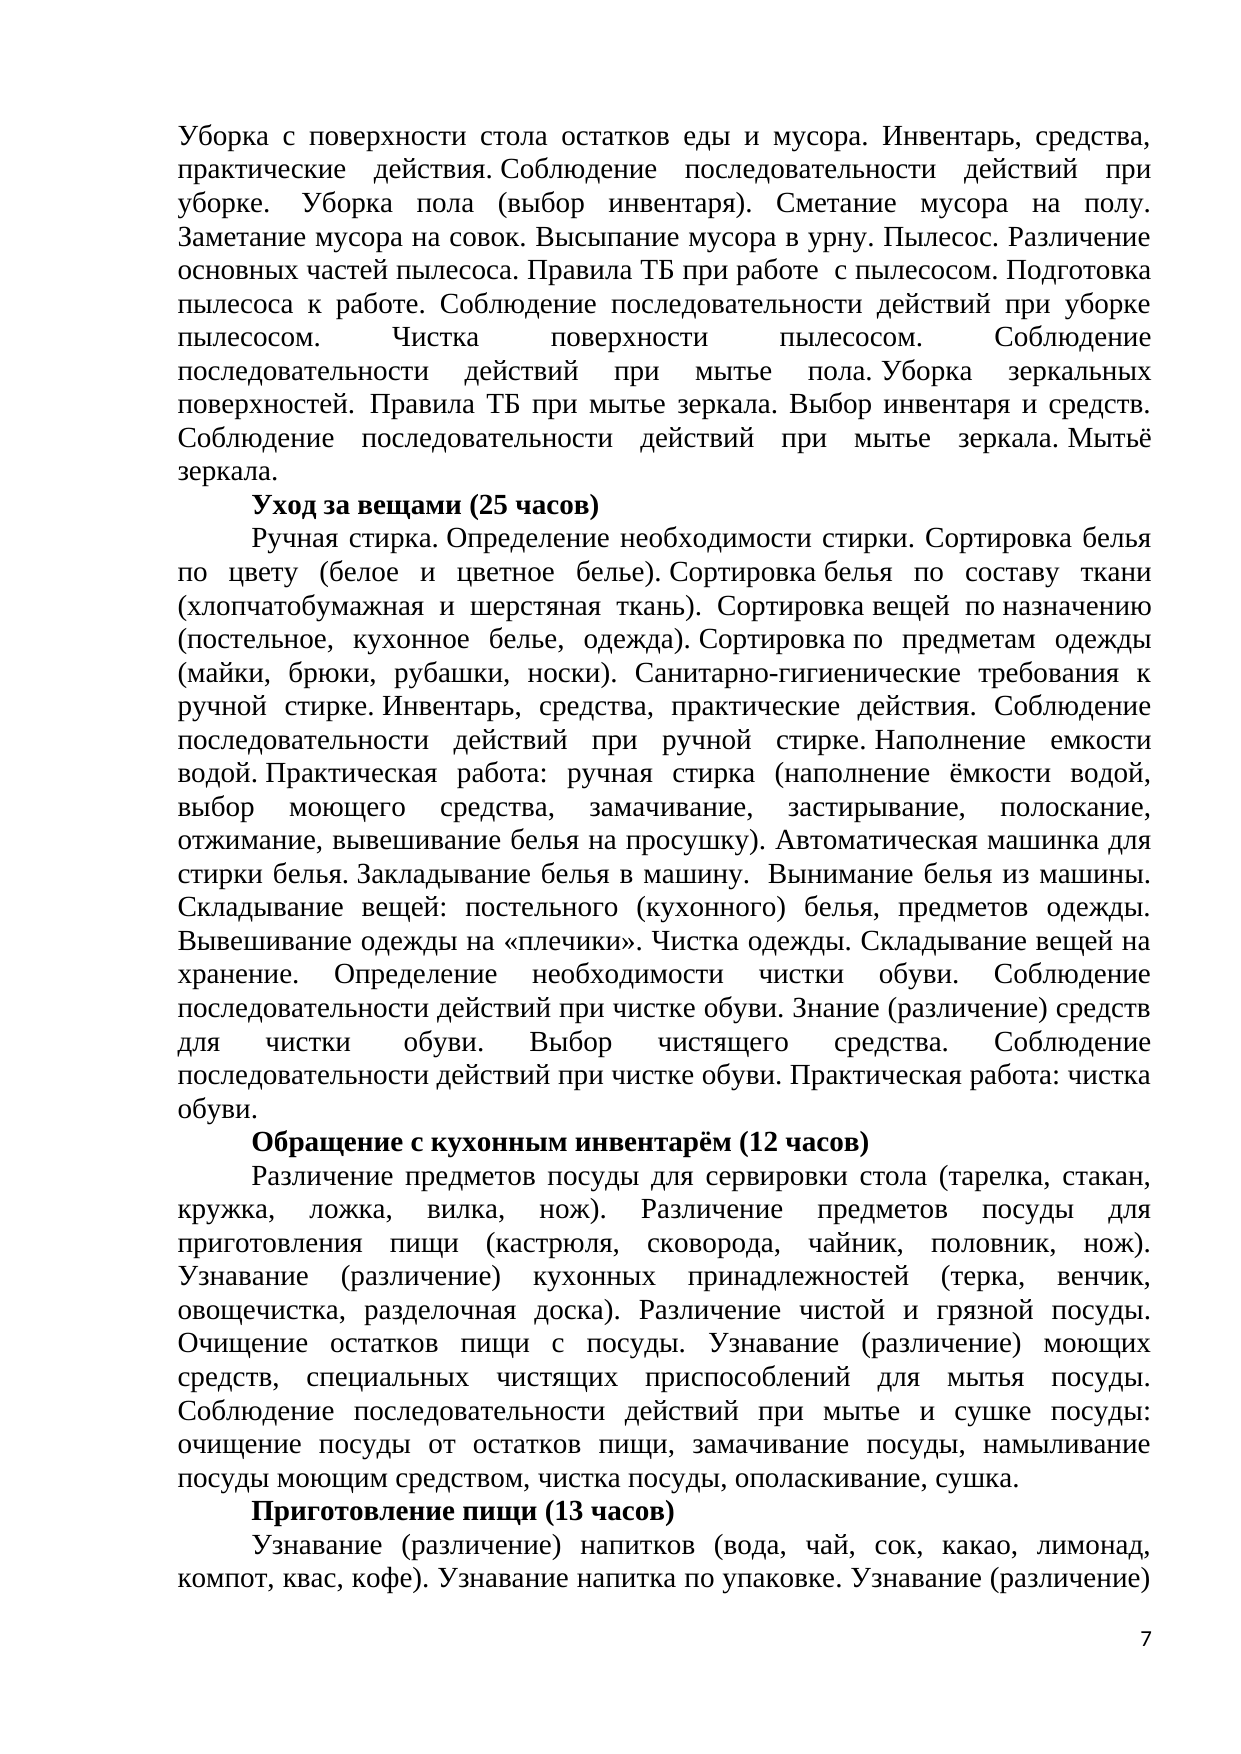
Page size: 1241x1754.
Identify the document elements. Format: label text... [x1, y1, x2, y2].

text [177, 1527, 1152, 1594]
text Уход за вещами (25 часов) [177, 487, 1152, 521]
text Различение предметов посуды для сервировки стола (тарелка, стакан, кружка, ложка, вилка, нож). Различение предметов посуды для приготовления пищи (кастрюля, сковорода, чайник, половник, нож). Узнавание (различение) кухонных принадлежностей (терка, венчик, овощечистка, разделочная доска). Различение чистой и грязной посуды. Очищение остатков пищи с посуды. Узнавание (различение) моющих средств, специальных чистящих приспособлений для мытья посуды. Соблюдение последовательности действий при мытье и сушке посуды: очищение посуды от остатков пищи, замачивание посуды, намыливание посуды моющим средством, чистка посуды, ополаскивание, сушка. [177, 1158, 1152, 1493]
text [177, 118, 1152, 487]
text Обращение с кухонным инвентарём (12 часов) [177, 1124, 1152, 1158]
text Приготовление пищи (13 часов) [177, 1493, 1152, 1527]
text Ручная стирка. Определение необходимости стирки. Сортировка белья по цвету (белое и цветное белье). Сортировка белья по составу ткани (хлопчатобумажная и шерстяная ткань). Сортировка вещей по назначению (постельное, кухонное белье, одежда). Сортировка по предметам одежды (майки, брюки, рубашки, носки). Санитарно-гигиенические требования к ручной стирке. Инвентарь, средства, практические действия. Соблюдение последовательности действий при ручной стирке. Наполнение емкости водой. Практическая работа: ручная стирка (наполнение ёмкости водой, выбор моющего средства, замачивание, застирывание, полоскание, отжимание, вывешивание белья на просушку). Автоматическая машинка для стирки белья. Закладывание белья в машину. Вынимание белья из машины. Складывание вещей: постельного (кухонного) белья, предметов одежды. Вывешивание одежды на «плечики». Чистка одежды. Складывание вещей на хранение. Определение необходимости чистки обуви. Соблюдение последовательности действий при чистке обуви. Знание (различение) средств для чистки обуви. Выбор чистящего средства. Соблюдение последовательности действий при чистке обуви. Практическая работа: чистка обуви. [177, 521, 1152, 1124]
